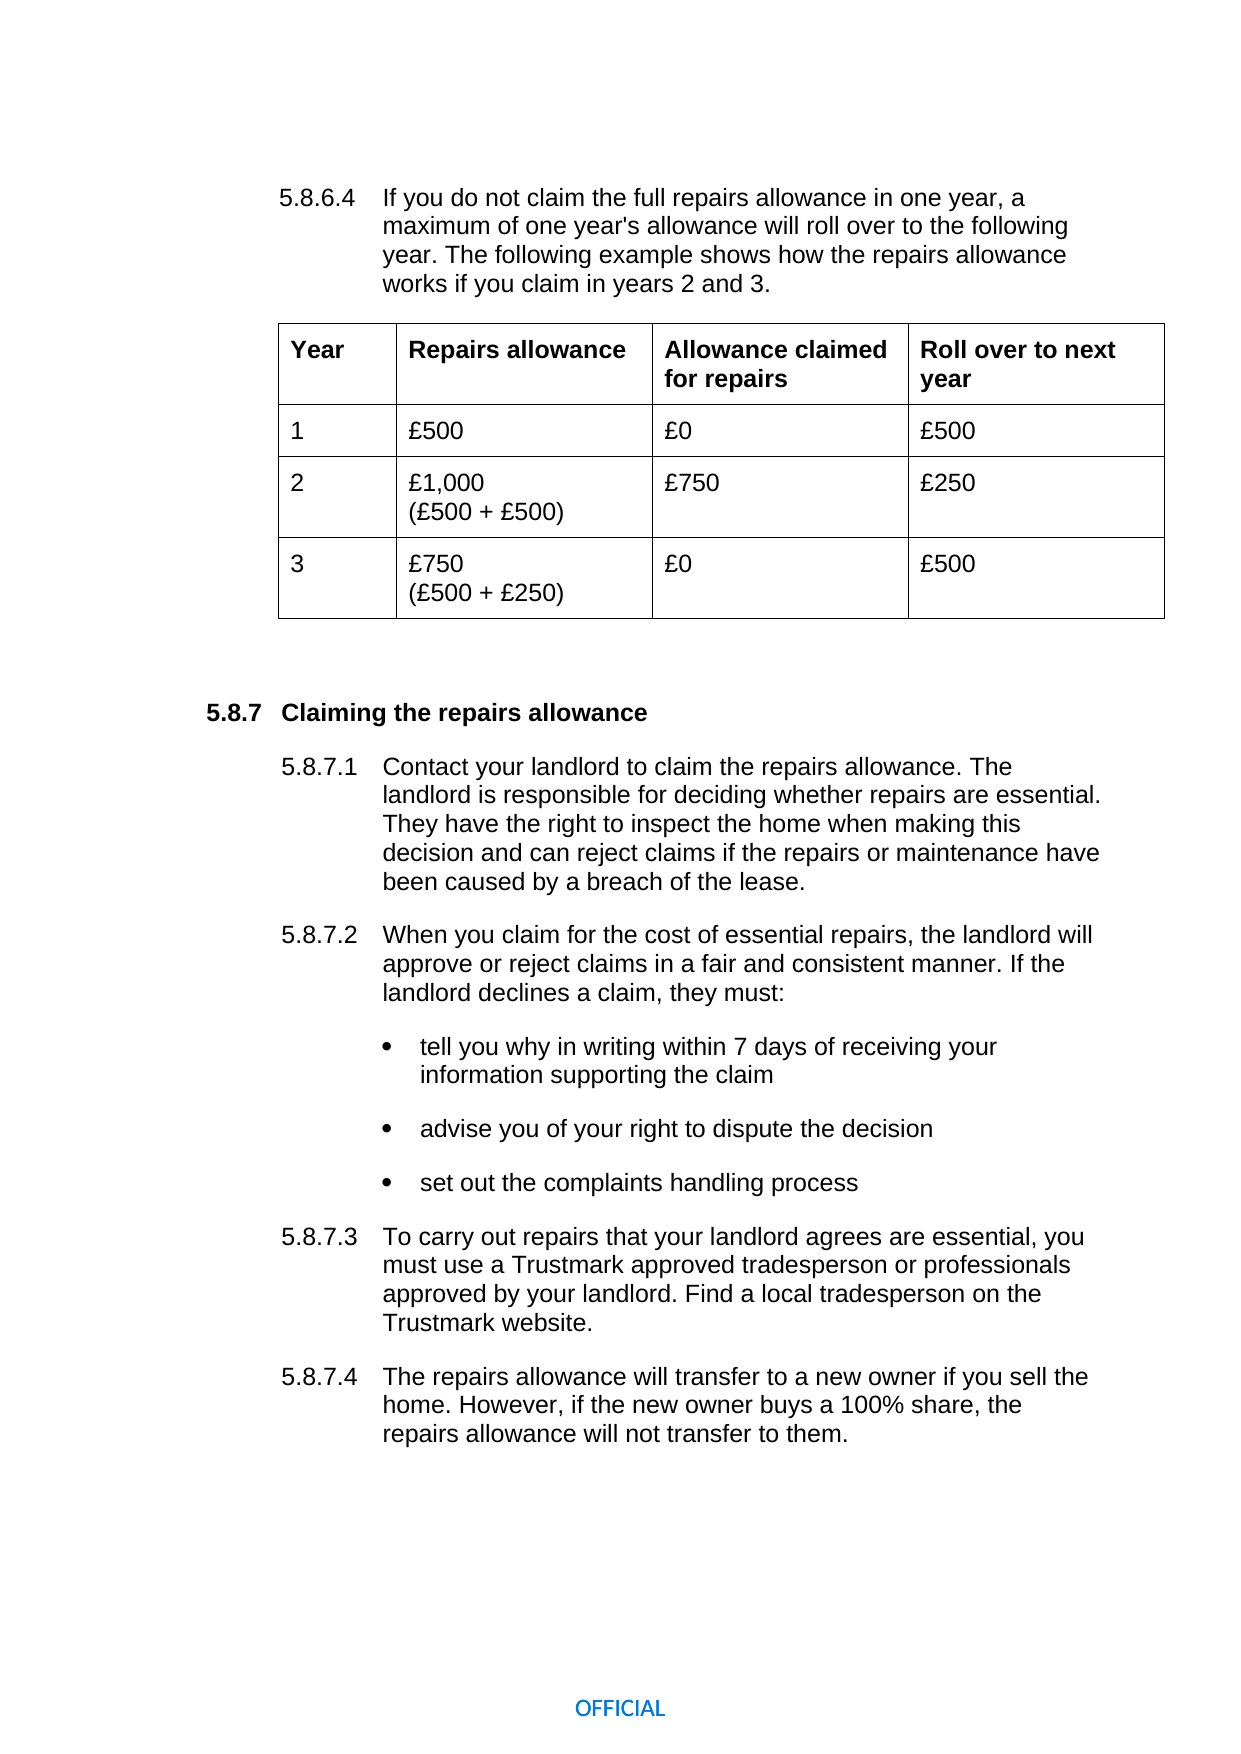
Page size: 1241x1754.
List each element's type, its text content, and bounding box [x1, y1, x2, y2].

text 5.8.7.4 The repairs allowance will transfer to a new owner if you sell the home. However, if the new owner buys a 100% share, the repairs allowance will not transfer to them. [281, 1362, 1106, 1448]
table_cell 1 [279, 405, 396, 456]
list tell you why in writing within 7 days of receiving your information supporting the claim [382, 1031, 1106, 1089]
table_cell £0 [653, 538, 908, 618]
table_cell £500 [909, 405, 1164, 456]
table_cell £1,000 (£500 + £500) [397, 457, 652, 537]
table_cell £500 [909, 538, 1164, 618]
text 5.8.7.2 When you claim for the cost of essential repairs, the landlord will approve or reject claims in a fair and consistent manner. If the landlord declines a claim, they must: [281, 920, 1106, 1006]
text 5.8.6.4 If you do not claim the full repairs allowance in one year, a maximum of one year's allowance will roll over to the following year. The following example shows how the repairs allowance works if you claim in years 2 and 3. [279, 182, 1106, 297]
table_cell £250 [909, 457, 1164, 537]
table_cell £500 [397, 405, 652, 456]
table_header Allowance claimed for repairs [653, 324, 908, 403]
table_header Repairs allowance [397, 324, 652, 403]
table_cell 2 [279, 457, 396, 537]
table_header Year [279, 324, 396, 403]
list advise you of your right to dispute the decision [382, 1114, 1106, 1143]
table_cell £750 (£500 + £250) [397, 538, 652, 618]
table_cell £0 [653, 405, 908, 456]
table_header Roll over to next year [909, 324, 1164, 403]
subtitle 5.8.7 Claiming the repairs allowance [131, 698, 1106, 726]
text 5.8.7.1 Contact your landlord to claim the repairs allowance. The landlord is responsible for deciding whether repairs are essential. They have the right to inspect the home when making this decision and can reject claims if the repairs or maintenance have been caused by a breach of the lease. [281, 751, 1106, 895]
text 5.8.7.3 To carry out repairs that your landlord agrees are essential, you must use a Trustmark approved tradesperson or professionals approved by your landlord. Find a local tradesperson on the Trustmark website. [281, 1222, 1106, 1337]
list set out the complaints handling process [382, 1168, 1106, 1197]
table_cell 3 [279, 538, 396, 618]
table_cell £750 [653, 457, 908, 537]
